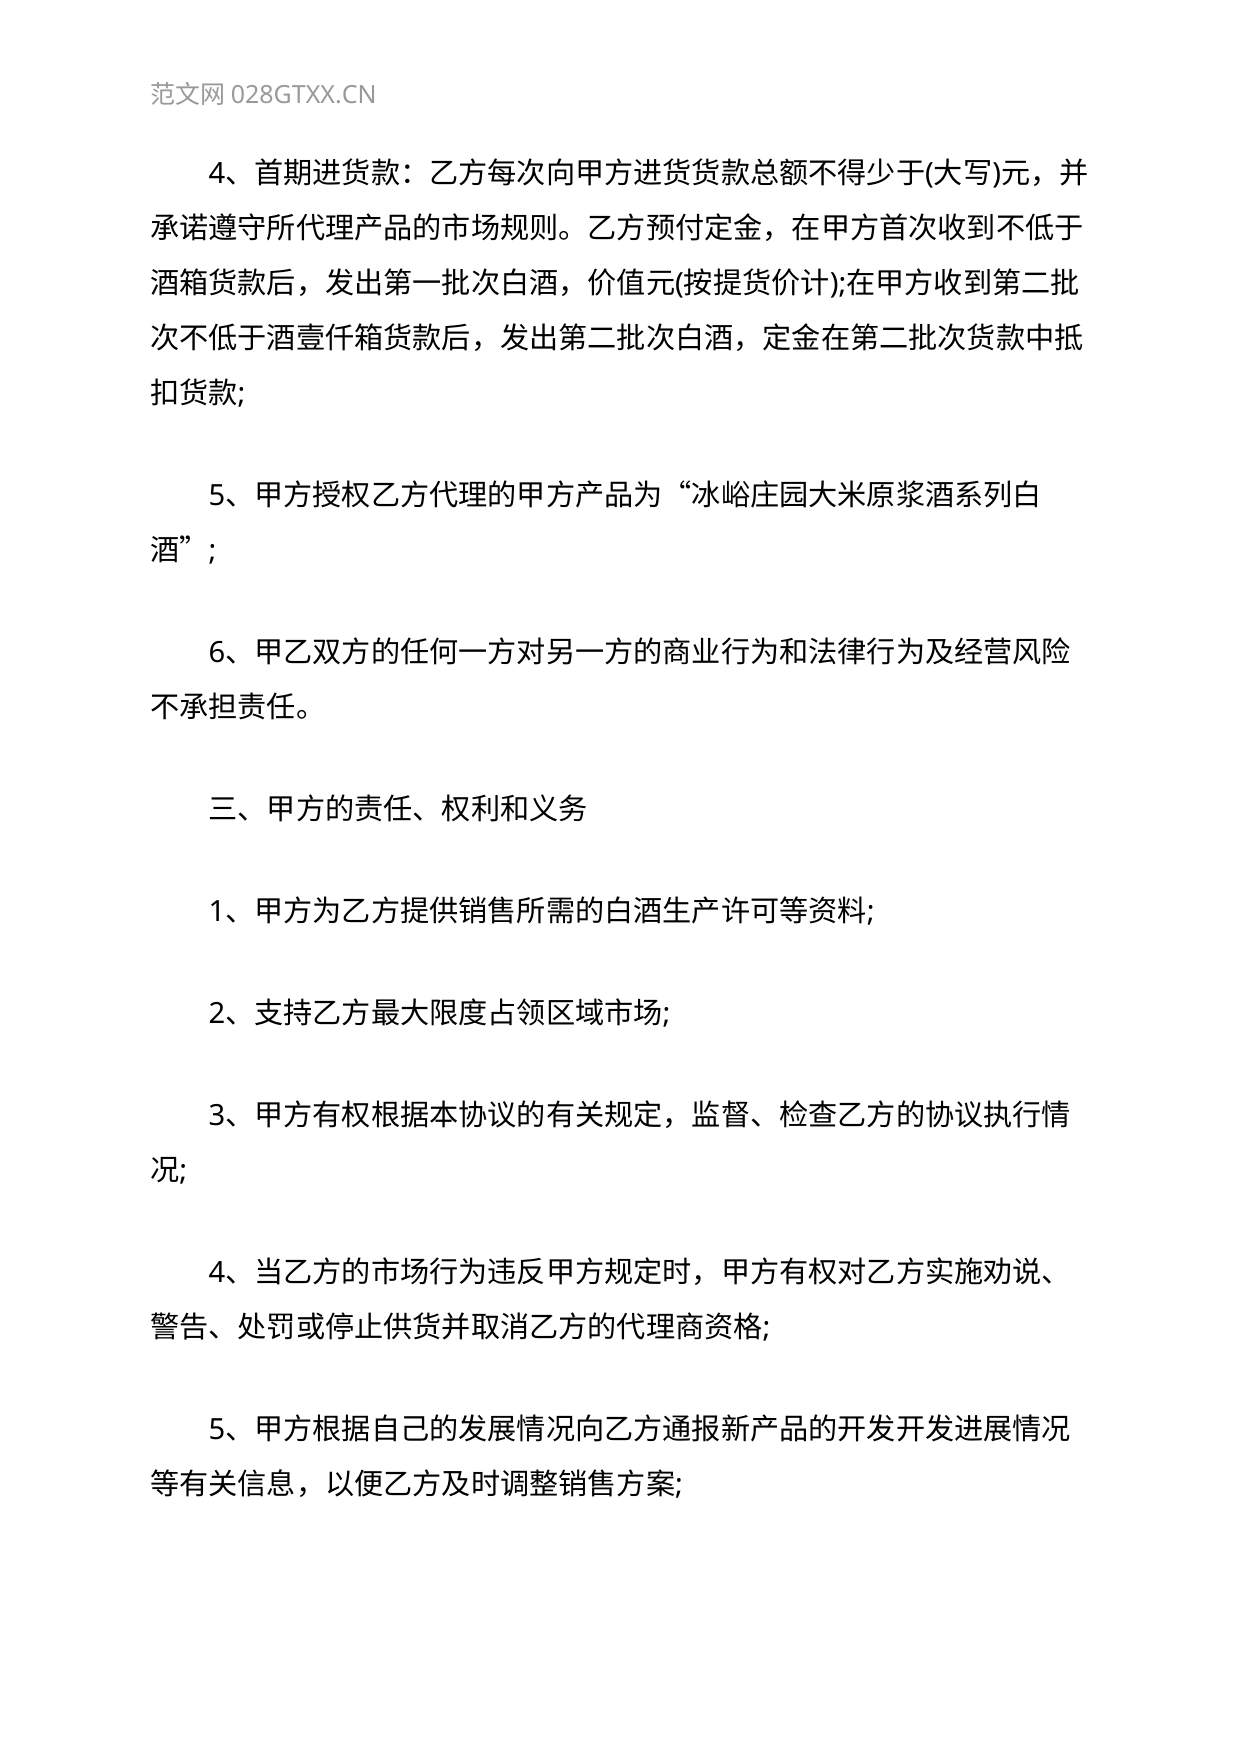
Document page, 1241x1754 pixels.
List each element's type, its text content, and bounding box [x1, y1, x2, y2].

text 2、支持乙方最大限度占领区域市场; [150, 989, 1090, 1032]
text 5、甲方授权乙方代理的甲方产品为“冰峪庄园大米原浆酒系列白酒”; [150, 472, 1090, 569]
text 4、首期进货款：乙方每次向甲方进货货款总额不得少于(大写)元，并承诺遵守所代理产品的市场规则。乙方预付定金，在甲方首次收到不低于酒箱货款后，发出第一批次白酒，价值元(按提货价计);在甲方收到第二批次不低于酒壹仟箱货款后，发出第二批次白酒，定金在第二批次货款中抵扣货款; [150, 150, 1090, 412]
text 三、甲方的责任、权利和义务 [150, 786, 1090, 828]
text 4、当乙方的市场行为违反甲方规定时，甲方有权对乙方实施劝说、警告、处罚或停止供货并取消乙方的代理商资格; [150, 1248, 1090, 1346]
text 6、甲乙双方的任何一方对另一方的商业行为和法律行为及经营风险不承担责任。 [150, 629, 1090, 726]
text 1、甲方为乙方提供销售所需的白酒生产许可等资料; [150, 887, 1090, 930]
text 5、甲方根据自己的发展情况向乙方通报新产品的开发开发进展情况等有关信息，以便乙方及时调整销售方案; [150, 1405, 1090, 1503]
text 3、甲方有权根据本协议的有关规定，监督、检查乙方的协议执行情况; [150, 1091, 1090, 1189]
